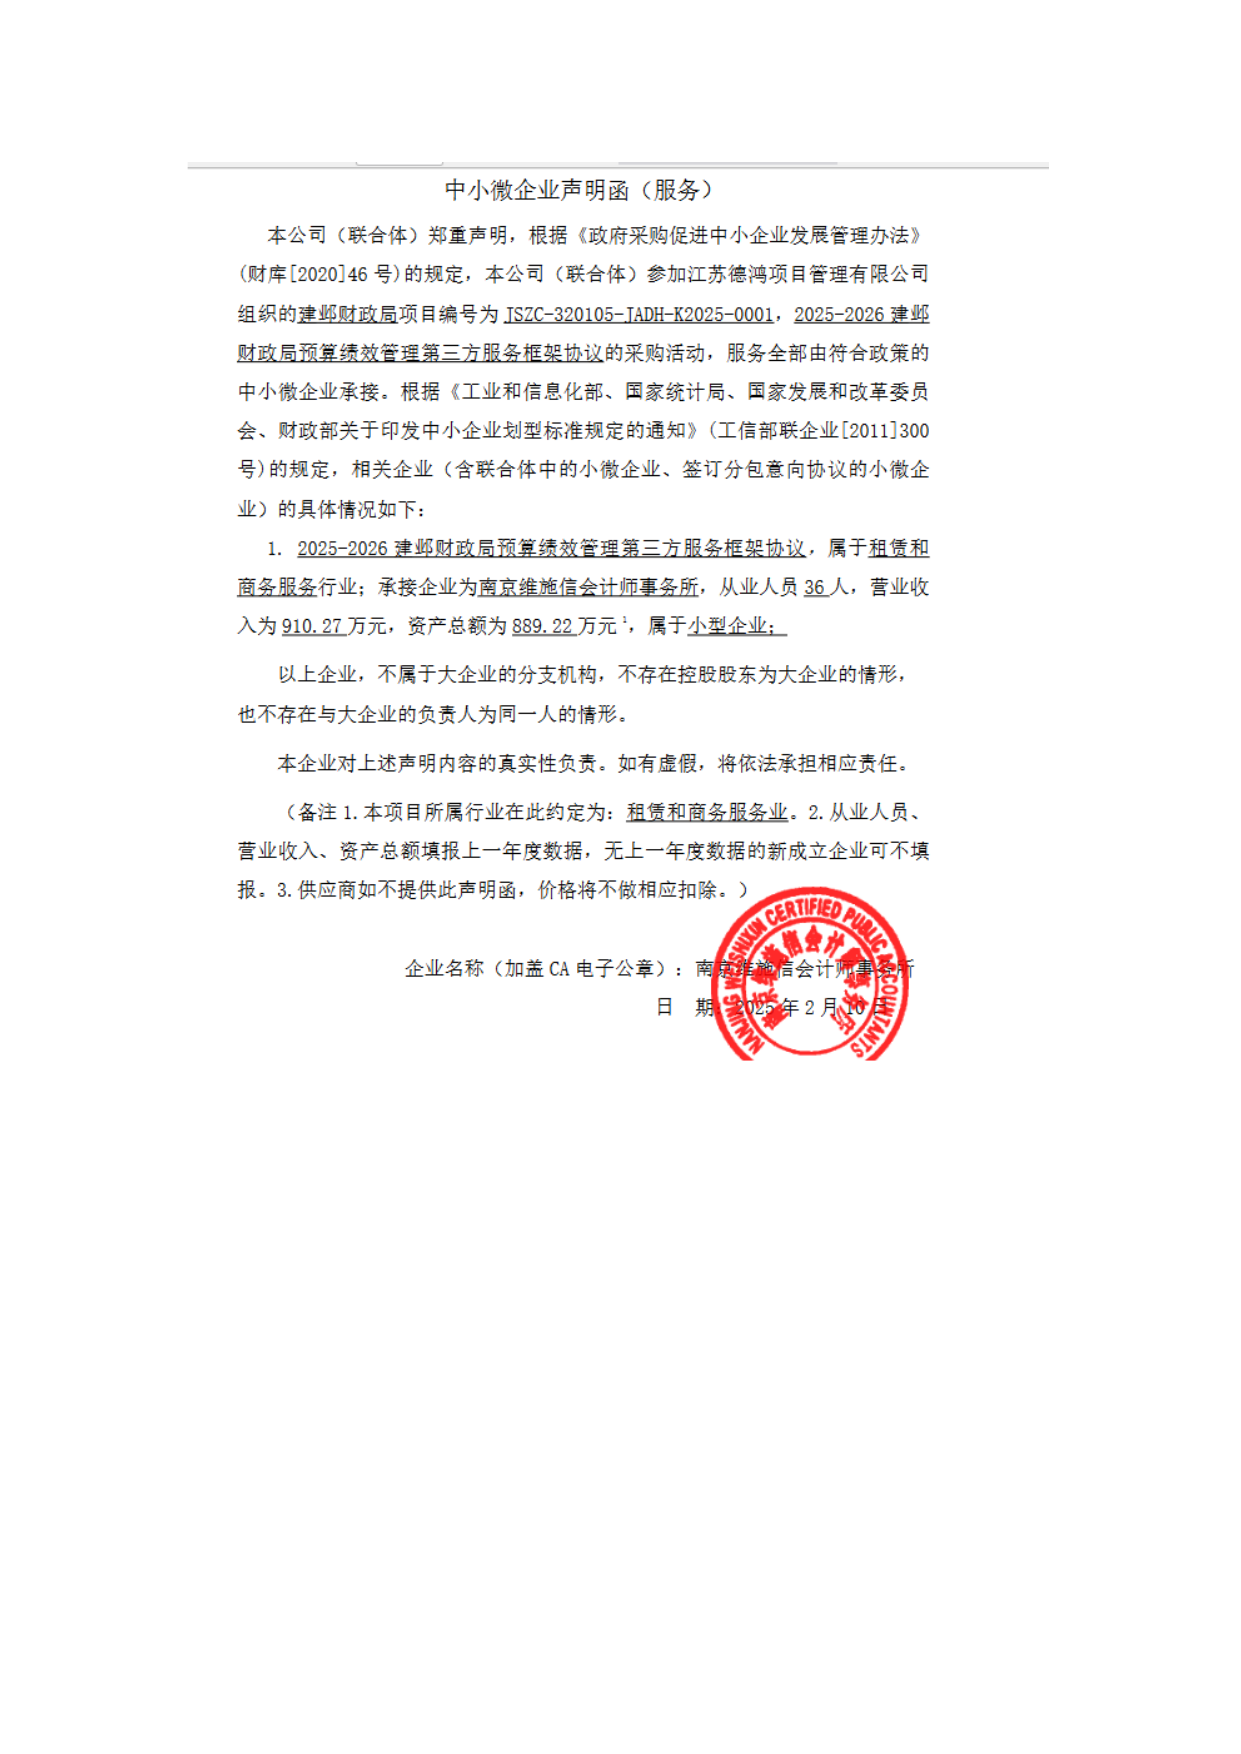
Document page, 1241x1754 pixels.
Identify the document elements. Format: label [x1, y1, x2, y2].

picture [187, 162, 1049, 1092]
